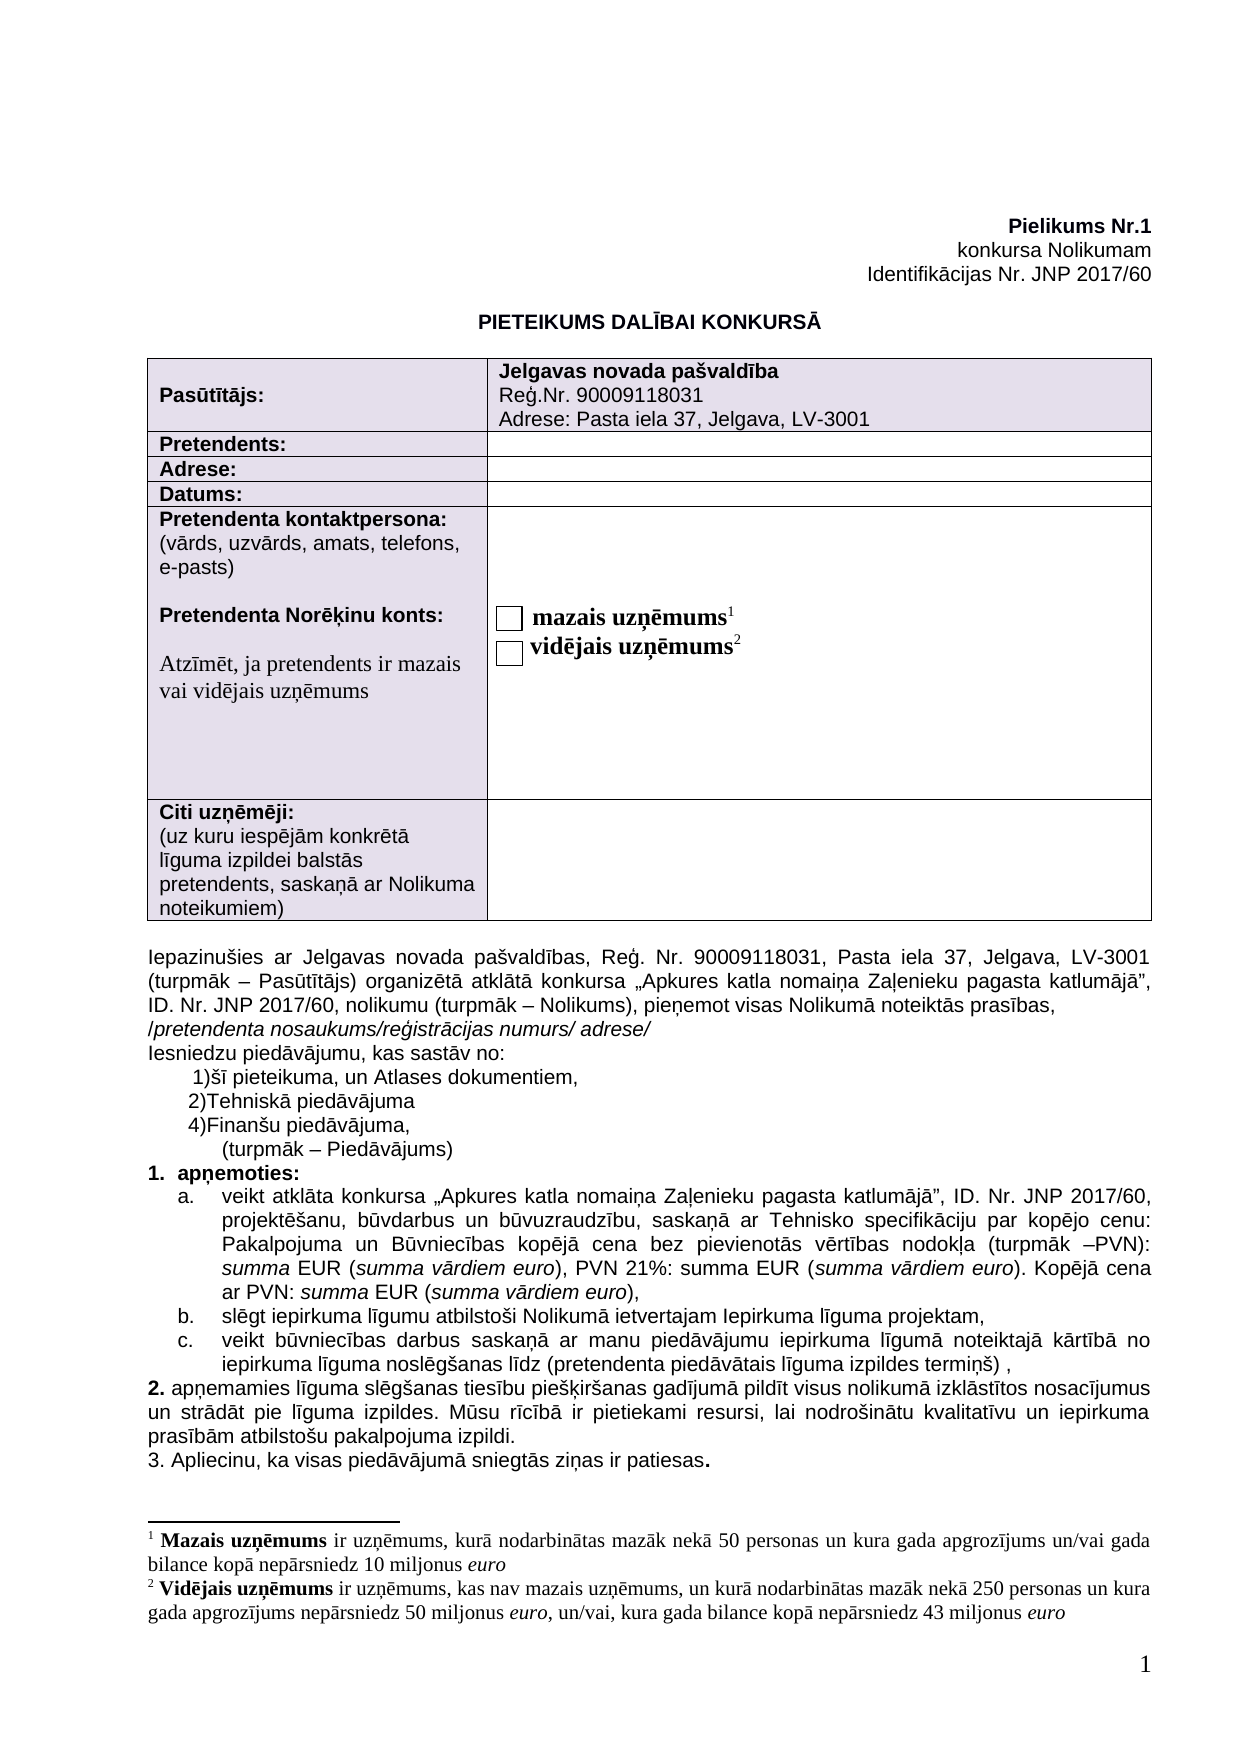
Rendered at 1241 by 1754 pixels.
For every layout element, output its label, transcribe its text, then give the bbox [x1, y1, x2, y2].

list veikt būvniecības darbus saskaņā ar manu piedāvājumu iepirkuma līgumā noteiktajā kārtībā no iepirkuma līguma noslēgšanas līdz (pretendenta piedāvātais līguma izpildes termiņš) , [177, 1328, 1152, 1376]
text Iesniedzu piedāvājumu, kas sastāv no: [148, 1041, 1152, 1064]
text 1)šī pieteikuma, un Atlases dokumentiem, [192, 1064, 1152, 1088]
text 3. Apliecinu, ka visas piedāvājumā sniegtās ziņas ir patiesas. [148, 1448, 1152, 1472]
text Identifikācijas Nr. JNP 2017/60 [148, 262, 1152, 286]
list apņemoties: [148, 1160, 1152, 1184]
table_cell [488, 457, 1151, 481]
text pieteikums dalībai konkursā [148, 310, 1152, 334]
table_cell Pretendents: [148, 432, 487, 456]
table_cell Datums: [148, 482, 487, 506]
table_cell Pretendenta kontaktpersona: (vārds, uzvārds, amats, telefons, e-pasts) Pretendenta Norēķinu konts: Atzīmēt, ja pretendents ir mazais vai vidējais uzņēmums [148, 507, 487, 799]
text (turpmāk – Piedāvājums) [222, 1136, 1152, 1160]
text Pielikums Nr.1 [148, 214, 1152, 238]
table_cell mazais uzņēmums vidējais uzņēmums [488, 507, 1151, 799]
text 2)Tehniskā piedāvājuma [148, 1088, 1152, 1112]
text Iepazinušies ar Jelgavas novada pašvaldības, Reģ. Nr. 90009118031, Pasta iela 37, Jelgava, LV-3001 (turpmāk – Pasūtītājs) organizētā atklātā konkursa „Apkures katla nomaiņa Zaļenieku pagasta katlumājā”, ID. Nr. JNP 2017/60, nolikumu (turpmāk – Nolikums), pieņemot visas Nolikumā noteiktās prasības, [148, 945, 1152, 1017]
text 4)Finanšu piedāvājuma, [148, 1112, 1152, 1136]
text konkursa Nolikumam [148, 238, 1152, 262]
table_cell Citi uzņēmēji: (uz kuru iespējām konkrētā līguma izpildei balstās pretendents, saskaņā ar Nolikuma noteikumiem) [148, 800, 487, 920]
text /pretendenta nosaukums/reģistrācijas numurs/ adrese/ [148, 1017, 1152, 1041]
table_cell [488, 482, 1151, 506]
list veikt atklāta konkursa „Apkures katla nomaiņa Zaļenieku pagasta katlumājā”, ID. Nr. JNP 2017/60, projektēšanu, būvdarbus un būvuzraudzību, saskaņā ar Tehnisko specifikāciju par kopējo cenu: Pakalpojuma un Būvniecības kopējā cena bez pievienotās vērtības nodokļa (turpmāk –PVN): summa EUR (summa vārdiem euro), PVN 21%: summa EUR (summa vārdiem euro). Kopējā cena ar PVN: summa EUR (summa vārdiem euro), [177, 1184, 1152, 1304]
table_cell Adrese: [148, 457, 487, 481]
table_cell [488, 432, 1151, 456]
table_header Jelgavas novada pašvaldība Reģ.Nr. 90009118031 Adrese: Pasta iela 37, Jelgava, LV-3001 [488, 359, 1151, 431]
table_header Pasūtītājs: [148, 359, 487, 431]
list slēgt iepirkuma līgumu atbilstoši Nolikumā ietvertajam Iepirkuma līguma projektam, [177, 1304, 1152, 1328]
table_cell [488, 800, 1151, 920]
text 2. apņemamies līguma slēgšanas tiesību piešķiršanas gadījumā pildīt visus nolikumā izklāstītos nosacījumus un strādāt pie līguma izpildes. Mūsu rīcībā ir pietiekami resursi, lai nodrošinātu kvalitatīvu un iepirkuma prasībām atbilstošu pakalpojuma izpildi. [148, 1376, 1152, 1448]
